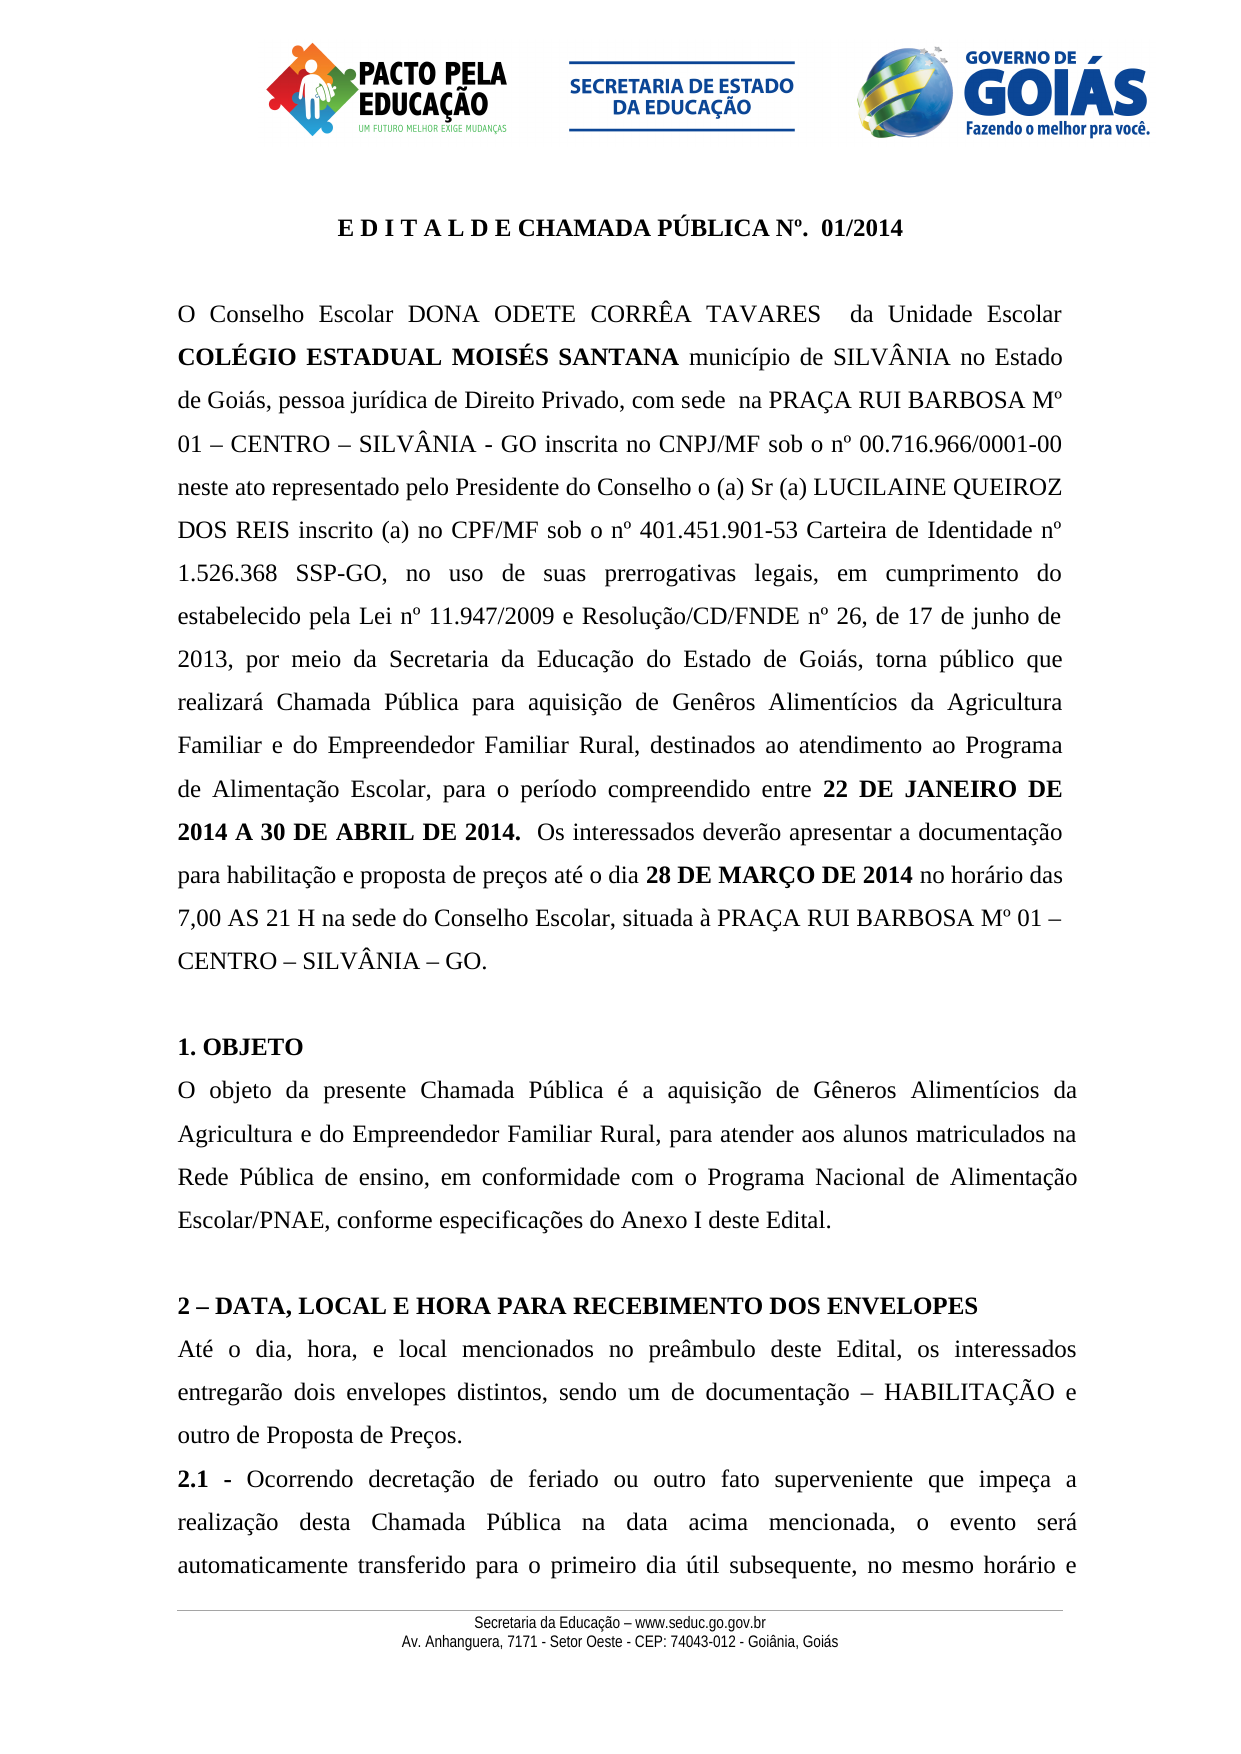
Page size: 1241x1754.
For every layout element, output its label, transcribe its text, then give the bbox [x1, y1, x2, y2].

text E D I T A L D E CHAMADA PÚBLICA Nº. 01/2014 [177, 213, 1063, 242]
text O objeto da presente Chamada Pública é a aquisição de Gêneros Alimentícios da Agricultura e do Empreendedor Familiar Rural, para atender aos alunos matriculados na Rede Pública de ensino, em conformidade com o Programa Nacional de Alimentação Escolar/PNAE, conforme especificações do Anexo I deste Edital. [177, 1076, 1078, 1234]
text O Conselho Escolar DONA ODETE CORRÊA TAVARES da Unidade Escolar COLÉGIO ESTADUAL MOISÉS SANTANA município de SILVÂNIA no Estado de Goiás, pessoa jurídica de Direito Privado, com sede na PRAÇA RUI BARBOSA Mº 01 – CENTRO – SILVÂNIA - GO inscrita no CNPJ/MF sob o nº 00.716.966/0001-00 neste ato representado pelo Presidente do Conselho o (a) Sr (a) LUCILAINE QUEIROZ DOS REIS inscrito (a) no CPF/MF sob o nº 401.451.901-53 Carteira de Identidade nº 1.526.368 SSP-GO, no uso de suas prerrogativas legais, em cumprimento do estabelecido pela Lei nº 11.947/2009 e Resolução/CD/FNDE nº 26, de 17 de junho de 2013, por meio da Secretaria da Educação do Estado de Goiás, torna público que realizará Chamada Pública para aquisição de Genêros Alimentícios da Agricultura Familiar e do Empreendedor Familiar Rural, destinados ao atendimento ao Programa de Alimentação Escolar, para o período compreendido entre 22 DE JANEIRO DE 2014 A 30 DE ABRIL DE 2014. Os interessados deverão apresentar a documentação para habilitação e proposta de preços até o dia 28 DE MARÇO DE 2014 no horário das 7,00 AS 21 H na sede do Conselho Escolar, situada à PRAÇA RUI BARBOSA Mº 01 – CENTRO – SILVÂNIA – GO. [177, 299, 1063, 975]
picture [257, 39, 1157, 147]
text 1. OBJETO [177, 1032, 1078, 1061]
text Até o dia, hora, e local mencionados no preâmbulo deste Edital, os interessados entregarão dois envelopes distintos, sendo um de documentação – HABILITAÇÃO e outro de Proposta de Preços. [177, 1334, 1078, 1449]
text 2 – DATA, LOCAL E HORA PARA RECEBIMENTO DOS ENVELOPES [177, 1291, 1078, 1320]
